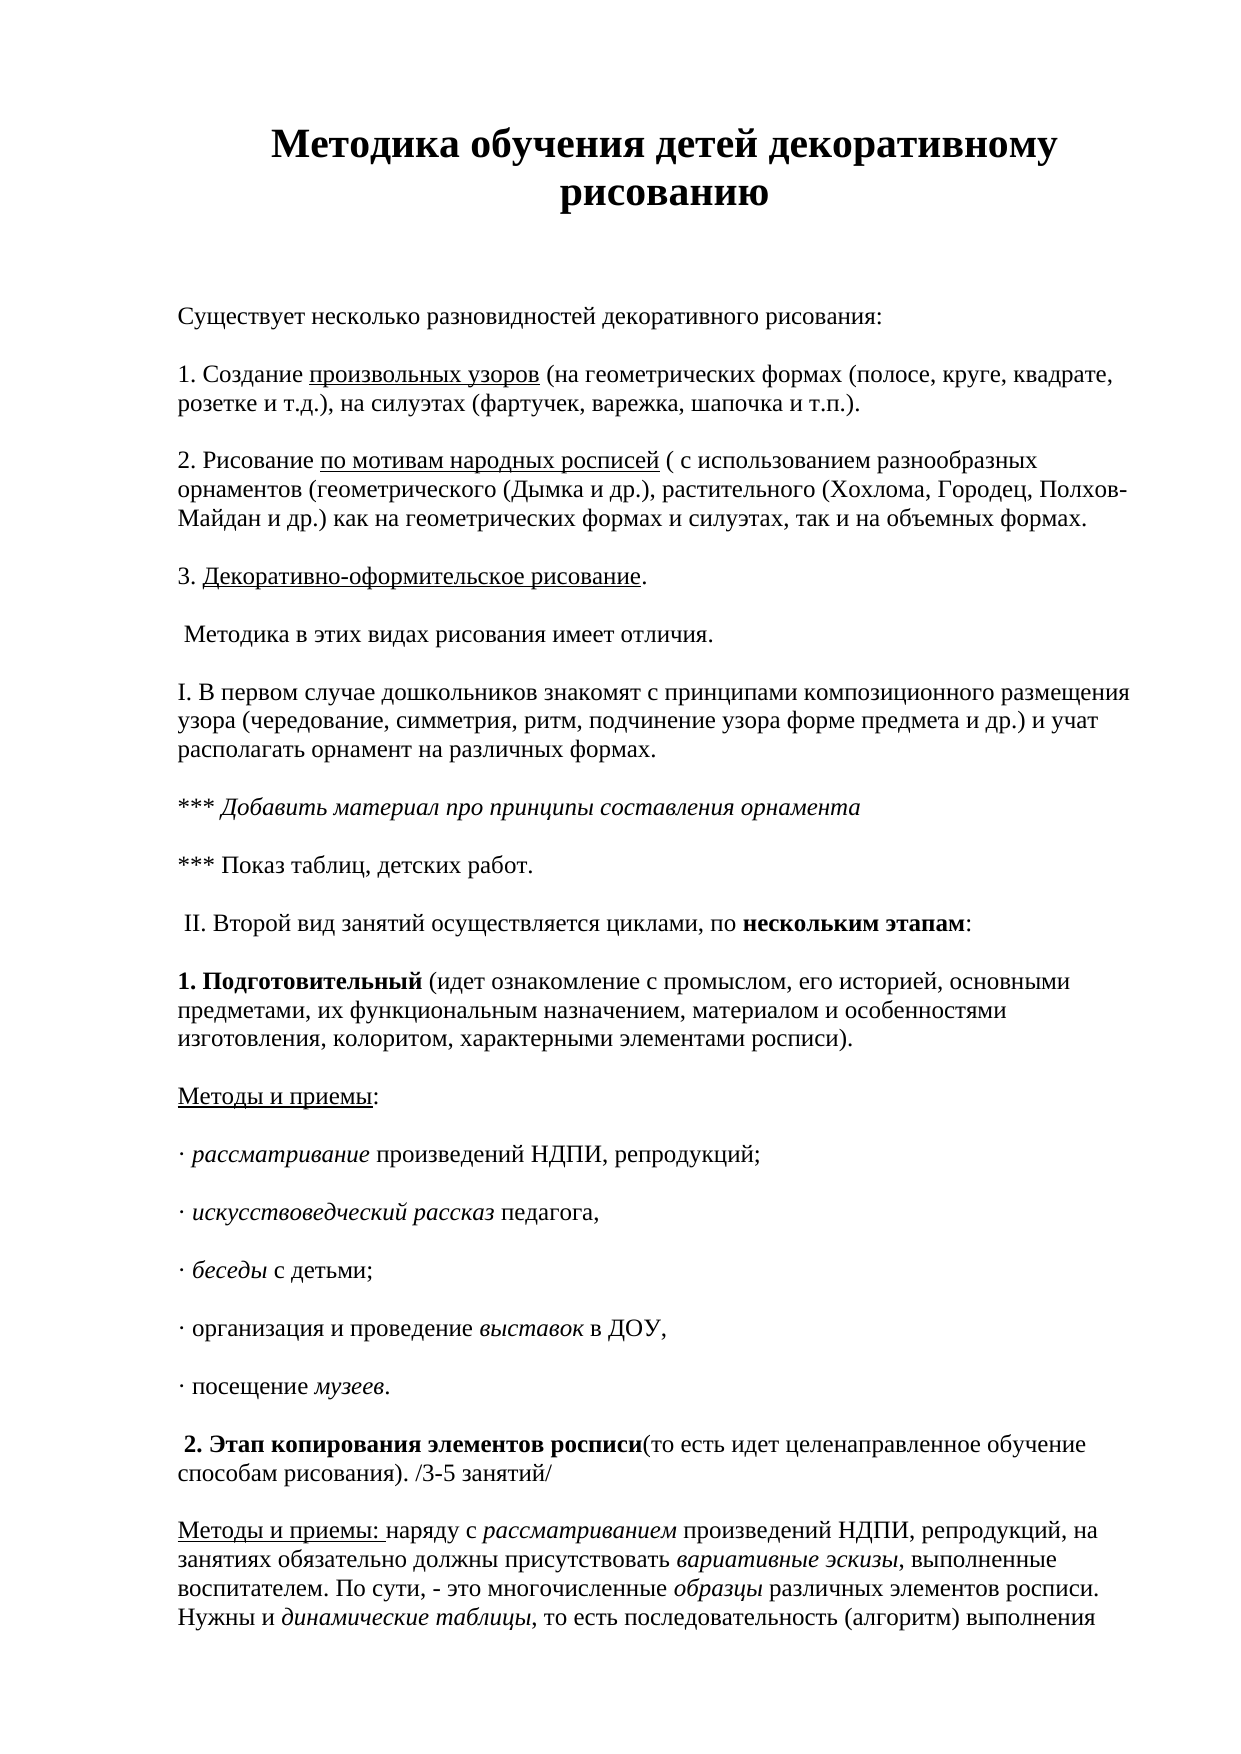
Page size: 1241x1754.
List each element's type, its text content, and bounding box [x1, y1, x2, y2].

text 2. Этап копирования элементов росписи(то есть идет целенаправленное обучение способам рисования). /3-5 занятий/ [177, 1429, 1152, 1486]
text Методика в этих видах рисования имеет отличия. [177, 619, 1152, 648]
text *** Добавить материал про принципы составления орнамента [177, 792, 1152, 821]
text · рассматривание произведений НДПИ, репродукций; [177, 1139, 1152, 1168]
text 3. Декоративно-оформительское рисование. [177, 561, 1152, 590]
text · посещение музеев. [177, 1371, 1152, 1400]
text Методы и приемы: [177, 1081, 1152, 1110]
text Существует несколько разновидностей декоративного рисования: [177, 301, 1152, 330]
text II. Второй вид занятий осуществляется циклами, по нескольким этапам: [177, 908, 1152, 937]
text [177, 1516, 1152, 1631]
text · искусствоведческий рассказ педагога, [177, 1197, 1152, 1226]
text I. В первом случае дошкольников знакомят с принципами композиционного размещения узора (чередование, симметрия, ритм, подчинение узора форме предмета и др.) и учат располагать орнамент на различных формах. [177, 677, 1152, 763]
text 1. Создание произвольных узоров (на геометрических формах (полосе, круге, квадрате, розетке и т.д.), на силуэтах (фартучек, варежка, шапочка и т.п.). [177, 359, 1152, 416]
text · беседы с детьми; [177, 1255, 1152, 1284]
text 2. Рисование по мотивам народных росписей ( с использованием разнообразных орнаментов (геометрического (Дымка и др.), растительного (Хохлома, Городец, Полхов-Майдан и др.) как на геометрических формах и силуэтах, так и на объемных формах. [177, 446, 1152, 532]
text Методика обучения детей декоративному рисованию [177, 118, 1152, 214]
text · организация и проведение выставок в ДОУ, [177, 1313, 1152, 1342]
text 1. Подготовительный (идет ознакомление с промыслом, его историей, основными предметами, их функциональным назначением, материалом и особенностями изготовления, колоритом, характерными элементами росписи). [177, 966, 1152, 1052]
text *** Показ таблиц, детских работ. [177, 850, 1152, 879]
